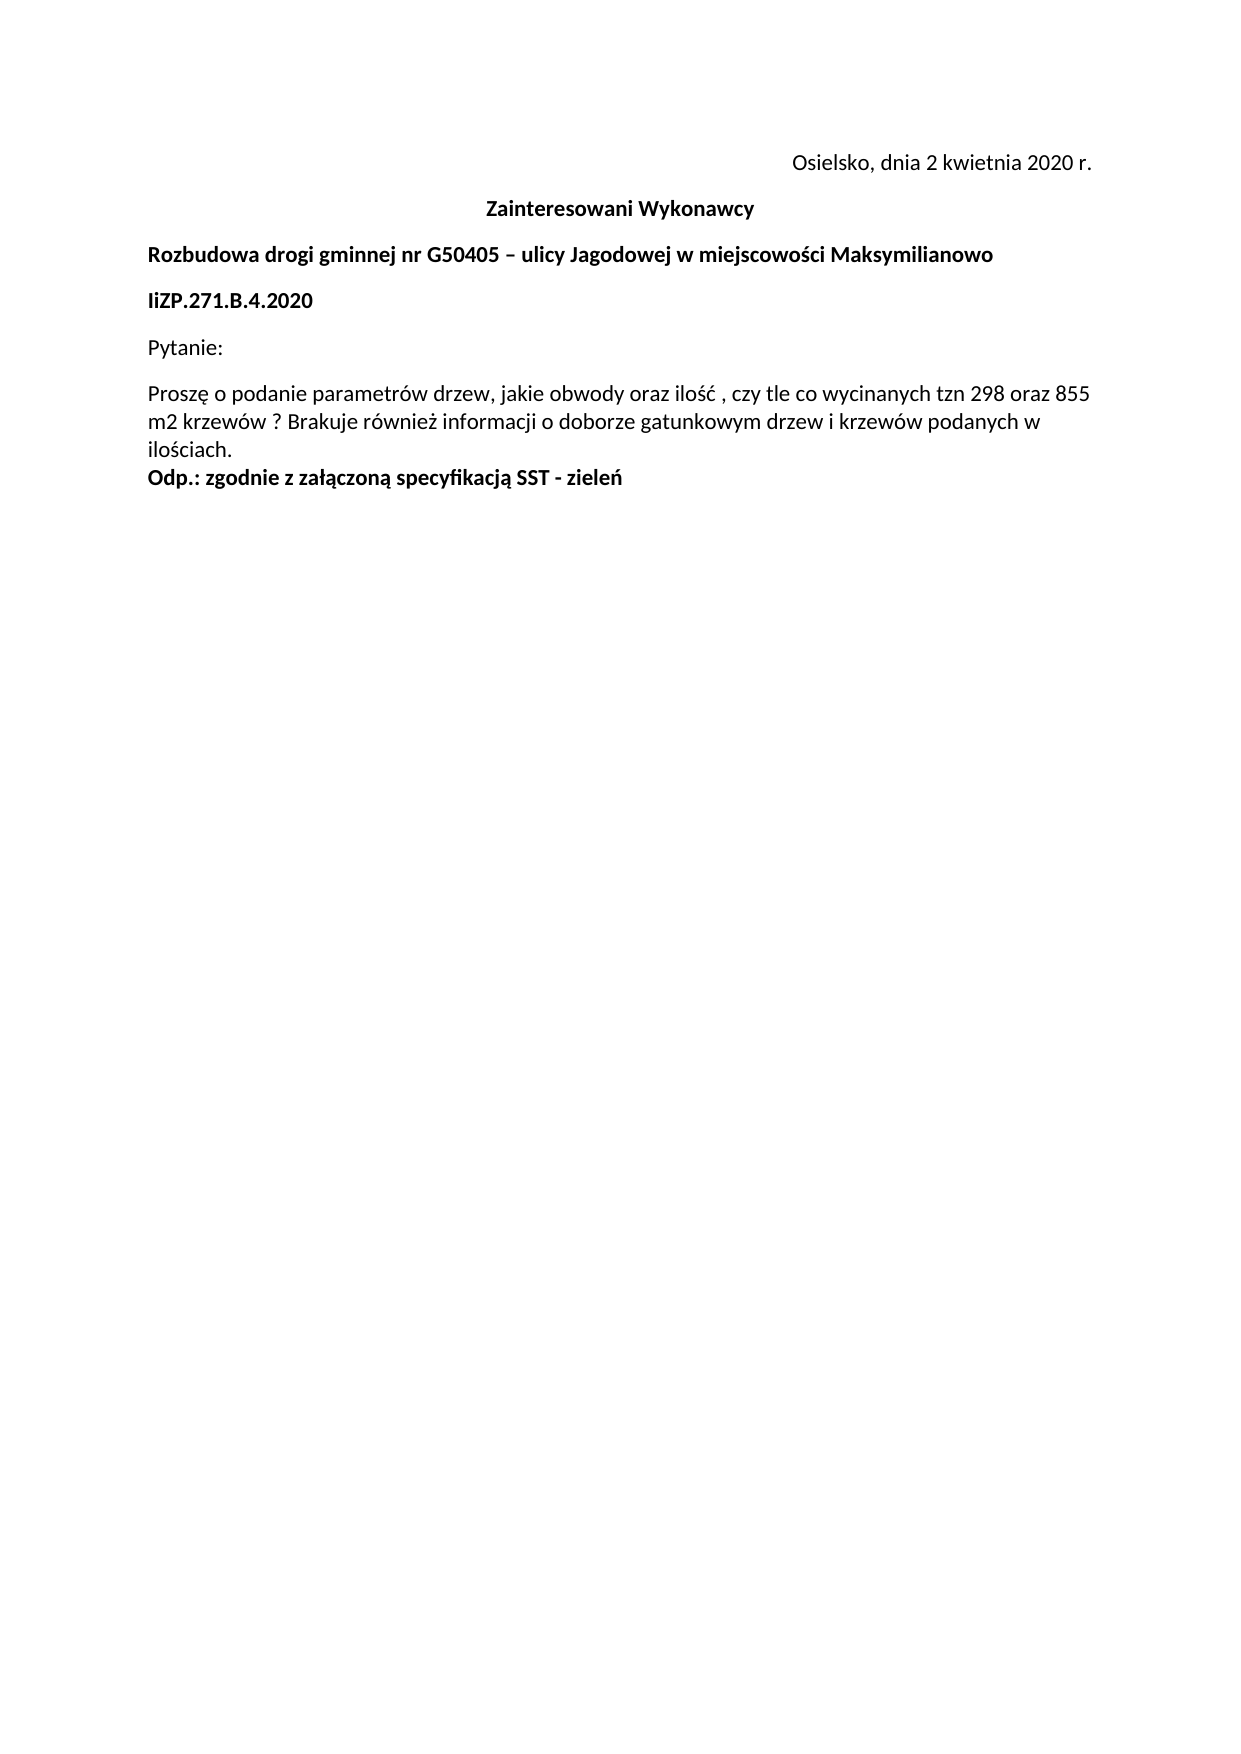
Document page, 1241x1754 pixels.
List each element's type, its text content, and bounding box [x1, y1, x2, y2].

text Zainteresowani Wykonawcy [148, 194, 1093, 222]
text IiZP.271.B.4.2020 [148, 287, 1093, 315]
text Rozbudowa drogi gminnej nr G50405 – ulicy Jagodowej w miejscowości Maksymilianowo [148, 240, 1093, 268]
text Osielsko, dnia 2 kwietnia 2020 r. [148, 148, 1093, 176]
text Odp.: zgodnie z załączoną specyfikacją SST - zieleń [148, 463, 1093, 491]
text Pytanie: [148, 333, 1093, 361]
text Proszę o podanie parametrów drzew, jakie obwody oraz ilość , czy tle co wycinanych tzn 298 oraz 855 m2 krzewów ? Brakuje również informacji o doborze gatunkowym drzew i krzewów podanych w ilościach. [148, 379, 1093, 463]
